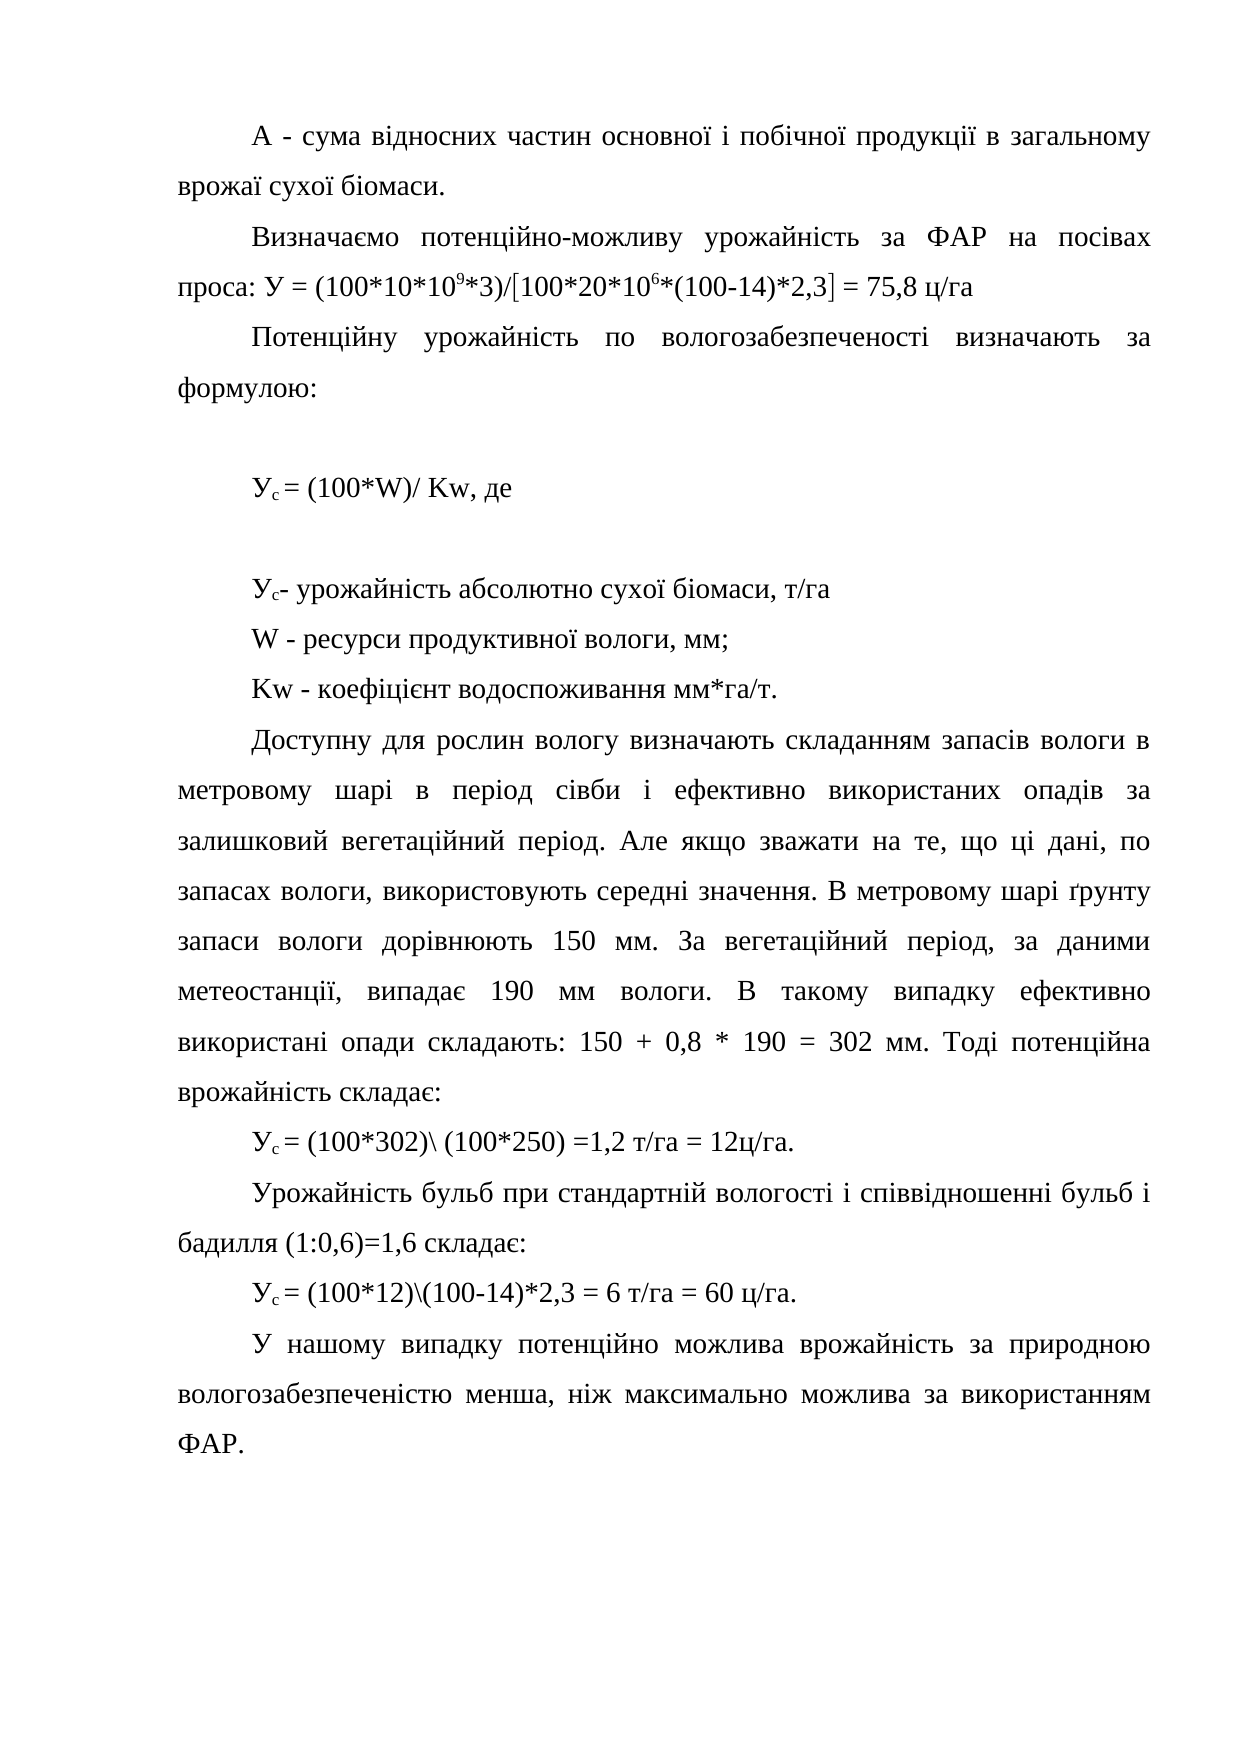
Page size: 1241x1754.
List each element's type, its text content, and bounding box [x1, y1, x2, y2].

text W - ресурси продуктивної вологи, мм; [177, 621, 1152, 655]
text Потенційну урожайність по вологозабезпеченості визначають за формулою: [177, 319, 1152, 403]
text У нашому випадку потенційно можлива врожайність за природною вологозабезпеченістю менша, ніж максимально можлива за використанням ФАР. [177, 1326, 1152, 1460]
text Доступну для рослин вологу визначають складанням запасів вологи в метровому шарі в період сівби і ефективно використаних опадів за залишковий вегетаційний період. Але якщо зважати на те, що ці дані, по запасах вологи, використовують середні значення. В метровому шарі ґрунту запаси вологи дорівнюють 150 мм. За вегетаційний період, за даними метеостанції, випадає 190 мм вологи. В такому випадку ефективно використані опади складають: 150 + 0,8 * 190 = 302 мм. Тоді потенційна врожайність складає: [177, 722, 1152, 1108]
text Ус = (100*W)/ Kw, де [177, 470, 1152, 504]
text Ус = (100*302)\ (100*250) =1,2 т/га = 12ц/га. [177, 1124, 1152, 1158]
text Ус = (100*12)\(100-14)*2,3 = 6 т/га = 60 ц/га. [177, 1275, 1152, 1309]
text Визначаємо потенційно-можливу урожайність за ФАР на посівах проса: У = (100*10*109*3)/100*20*106*(100-14)*2,3 = 75,8 ц/га [177, 219, 1152, 303]
text А - сума відносних частин основної і побічної продукції в загальному врожаї сухої біомаси. [177, 118, 1152, 202]
text Ус- урожайність абсолютно сухої біомаси, т/га [177, 571, 1152, 604]
text Урожайність бульб при стандартній вологості і співвідношенні бульб і бадилля (1:0,6)=1,6 складає: [177, 1175, 1152, 1259]
text Kw - коефіцієнт водоспоживання мм*га/т. [177, 672, 1152, 705]
